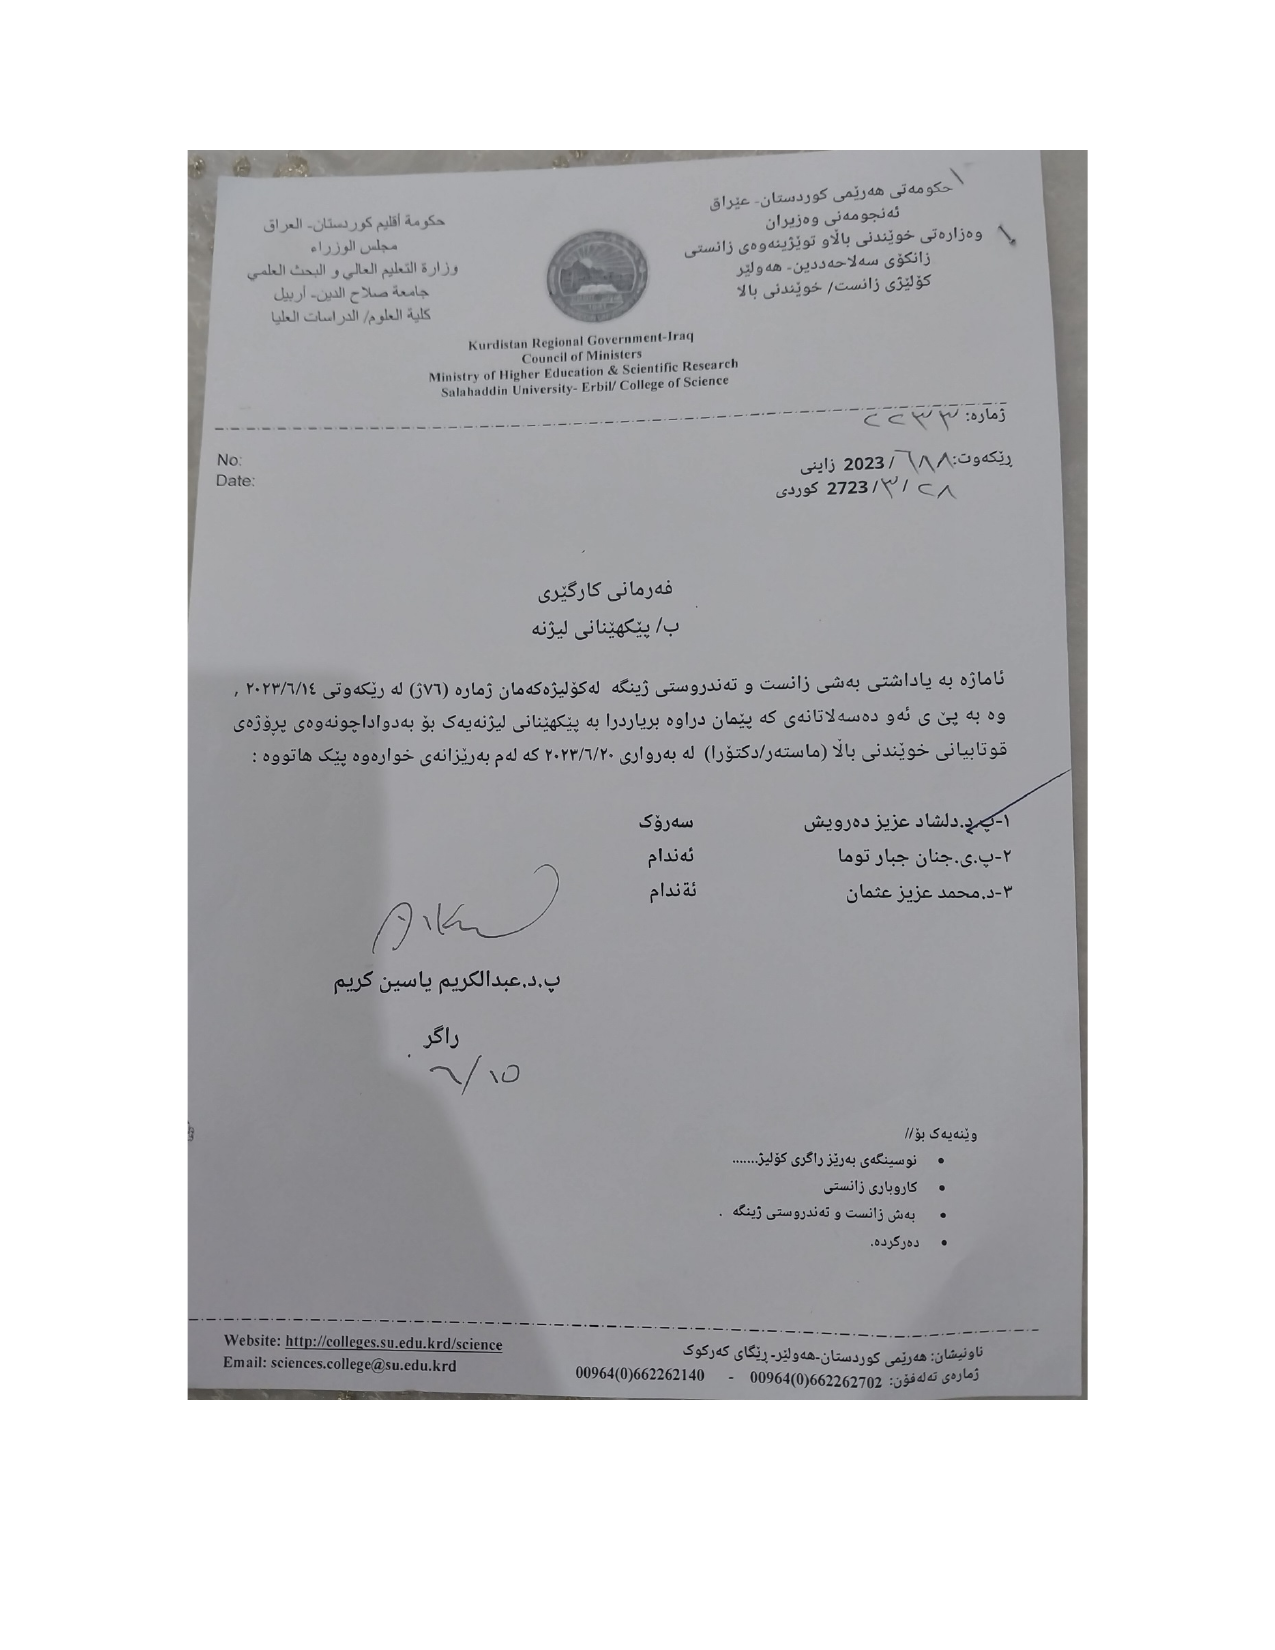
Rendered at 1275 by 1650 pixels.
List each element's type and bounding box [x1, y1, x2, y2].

picture [187, 150, 1088, 1400]
